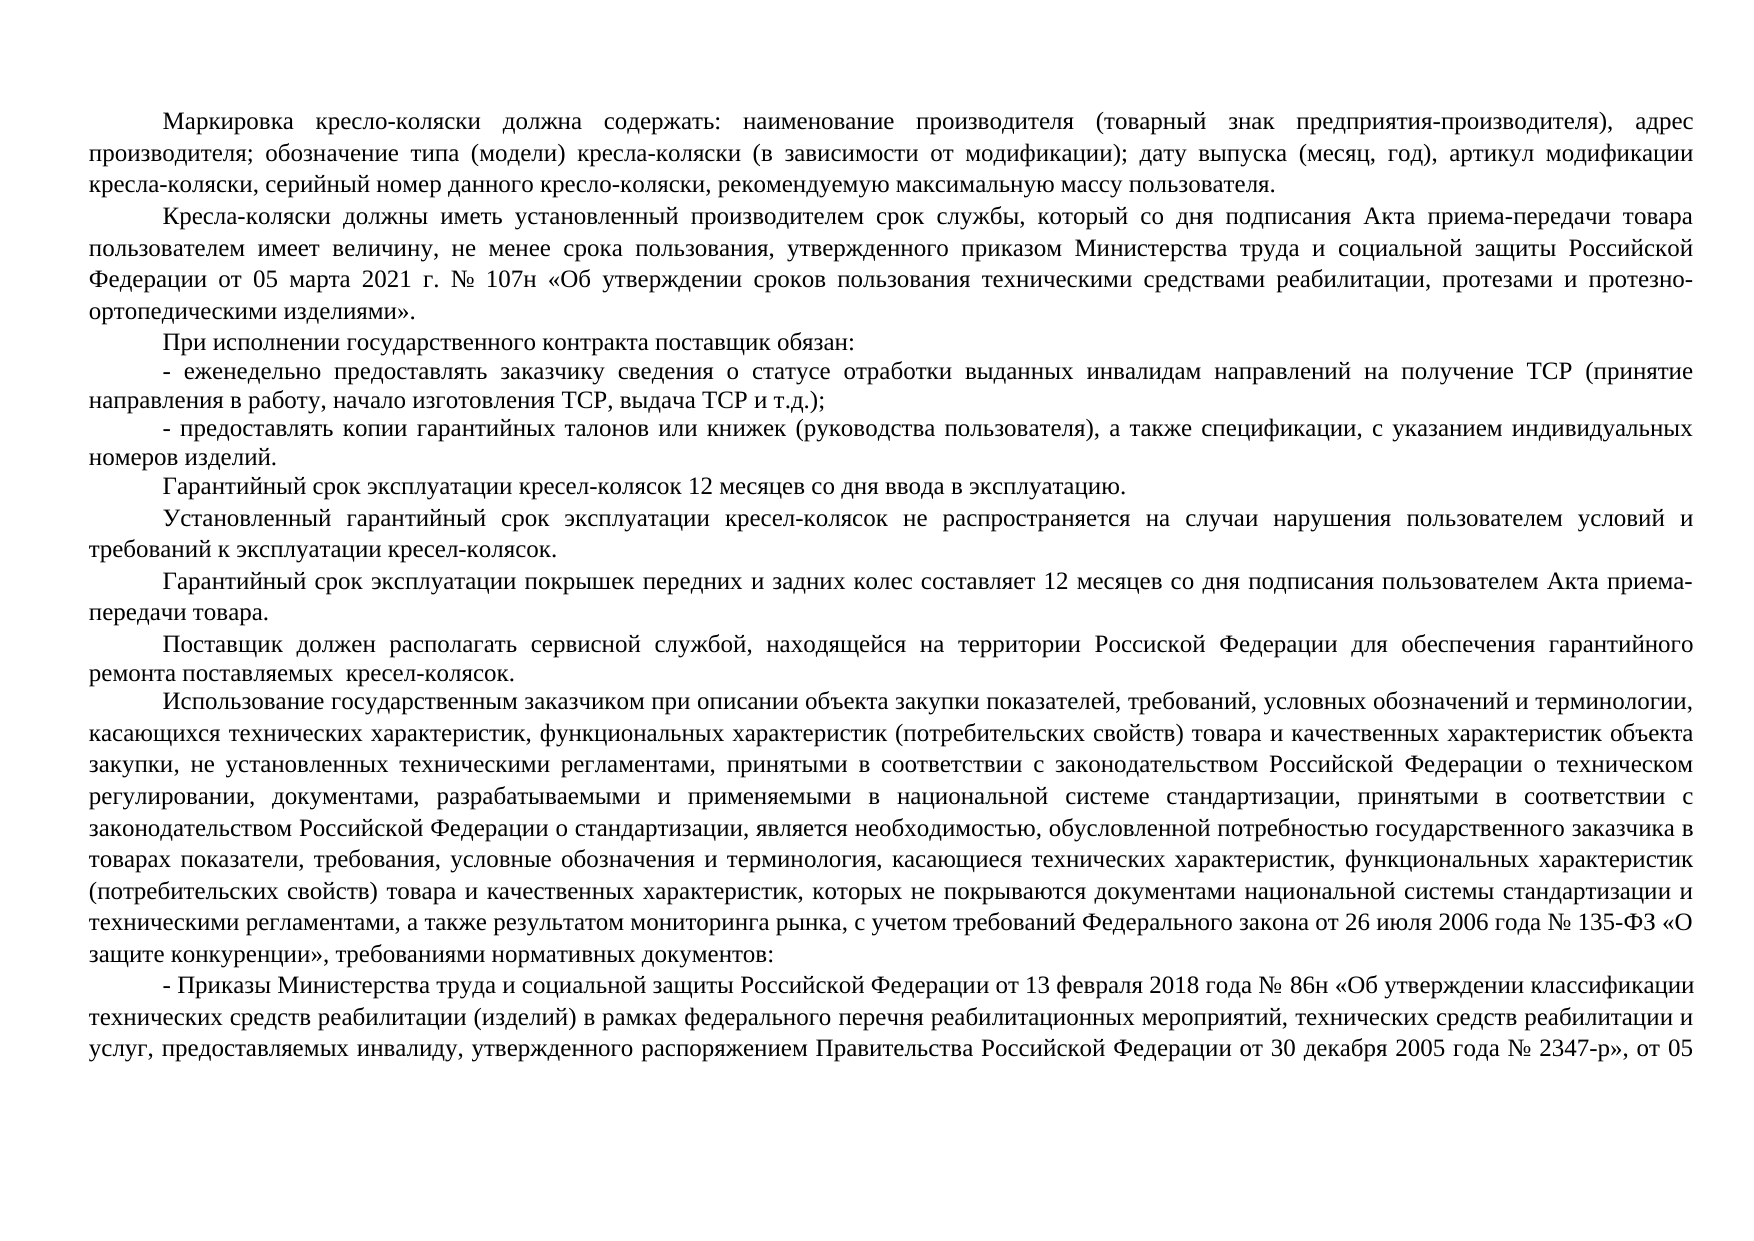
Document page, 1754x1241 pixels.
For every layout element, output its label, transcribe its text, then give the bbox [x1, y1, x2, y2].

text Использование государственным заказчиком при описании объекта закупки показателей, требований, условных обозначений и терминологии, касающихся технических характеристик, функциональных характеристик (потребительских свойств) товара и качественных характеристик объекта закупки, не установленных техническими регламентами, принятыми в соответствии с законодательством Российской Федерации о техническом регулировании, документами, разрабатываемыми и применяемыми в национальной системе стандартизации, принятыми в соответствии с законодательством Российской Федерации о стандартизации, является необходимостью, обусловленной потребностью государственного заказчика в товарах показатели, требования, условные обозначения и терминология, касающиеся технических характеристик, функциональных характеристик (потребительских свойств) товара и качественных характеристик, которых не покрываются документами национальной системы стандартизации и техническими регламентами, а также результатом мониторинга рынка, с учетом требований Федерального закона от 26 июля 2006 года № 135-ФЗ «О защите конкуренции», требованиями нормативных документов: [89, 686, 1695, 968]
text Гарантийный срок эксплуатации кресел-колясок 12 месяцев со дня ввода в эксплуатацию. [89, 471, 1695, 500]
text При исполнении государственного контракта поставщик обязан: [89, 327, 1695, 356]
text Поставщик должен располагать сервисной службой, находящейся на территории Россиской Федерации для обеспечения гарантийного ремонта поставляемых кресел-колясок. [89, 629, 1695, 686]
text Гарантийный срок эксплуатации покрышек передних и задних колес составляет 12 месяцев со дня подписания пользователем Акта приема-передачи товара. [89, 566, 1695, 626]
text Кресла-коляски должны иметь установленный производителем срок службы, который со дня подписания Акта приема-передачи товара пользователем имеет величину, не менее срока пользования, утвержденного приказом Министерства труда и социальной защиты Российской Федерации от 05 марта 2021 г. № 107н «Об утверждении сроков пользования техническими средствами реабилитации, протезами и протезно-ортопедическими изделиями». [89, 201, 1695, 324]
text - предоставлять копии гарантийных талонов или книжек (руководства пользователя), а также спецификации, с указанием индивидуальных номеров изделий. [89, 413, 1695, 471]
text - еженедельно предоставлять заказчику сведения о статусе отработки выданных инвалидам направлений на получение ТСР (принятие направления в работу, начало изготовления ТСР, выдача ТСР и т.д.); [89, 356, 1695, 413]
text Маркировка кресло-коляски должна содержать: наименование производителя (товарный знак предприятия-производителя), адрес производителя; обозначение типа (модели) кресла-коляски (в зависимости от модификации); дату выпуска (месяц, год), артикул модификации кресла-коляски, серийный номер данного кресло-коляски, рекомендуемую максимальную массу пользователя. [89, 106, 1695, 198]
text Установленный гарантийный срок эксплуатации кресел-колясок не распространяется на случаи нарушения пользователем условий и требований к эксплуатации кресел-колясок. [89, 503, 1695, 563]
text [89, 970, 1695, 1062]
